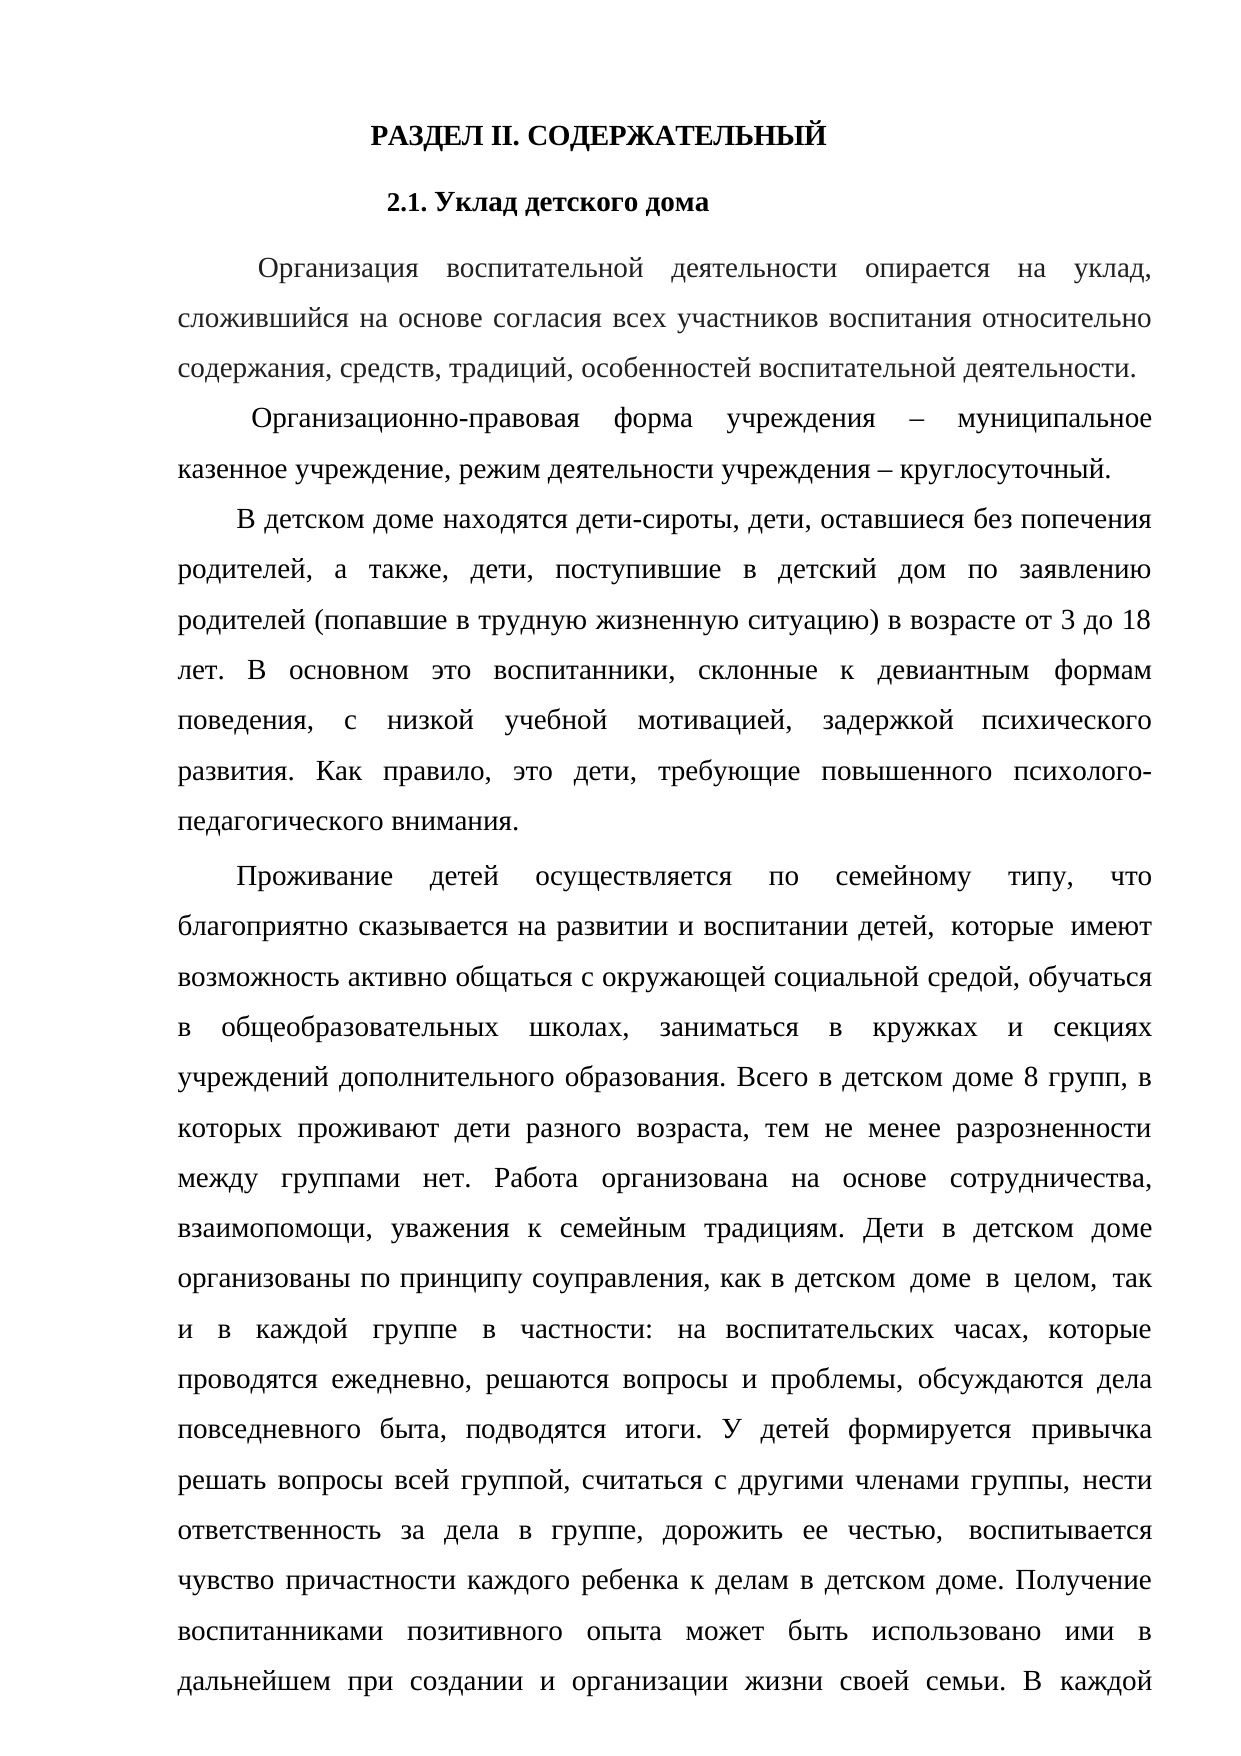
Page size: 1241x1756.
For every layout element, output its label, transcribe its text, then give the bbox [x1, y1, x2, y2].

list Уклад детского дома [387, 184, 1176, 218]
text Организация воспитательной деятельности опирается на уклад, сложившийся на основе согласия всех участников воспитания относительно содержания, средств, традиций, особенностей воспитательной деятельности. [177, 250, 1152, 384]
subtitle РАЗДЕЛ II. СОДЕРЖАТЕЛЬНЫЙ [135, 118, 1062, 152]
text Организационно-правовая форма учреждения – муниципальное казенное учреждение, режим деятельности учреждения – круглосуточный. [177, 401, 1152, 484]
text В детском доме находятся дети-сироты, дети, оставшиеся без попечения родителей, а также, дети, поступившие в детский дом по заявлению родителей (попавшие в трудную жизненную ситуацию) в возрасте от 3 до 18 лет. В основном это воспитанники, склонные к девиантным формам поведения, с низкой учебной мотивацией, задержкой психического развития. Как правило, это дети, требующие повышенного психолого- педагогического внимания. [177, 501, 1152, 837]
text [177, 858, 1152, 1697]
